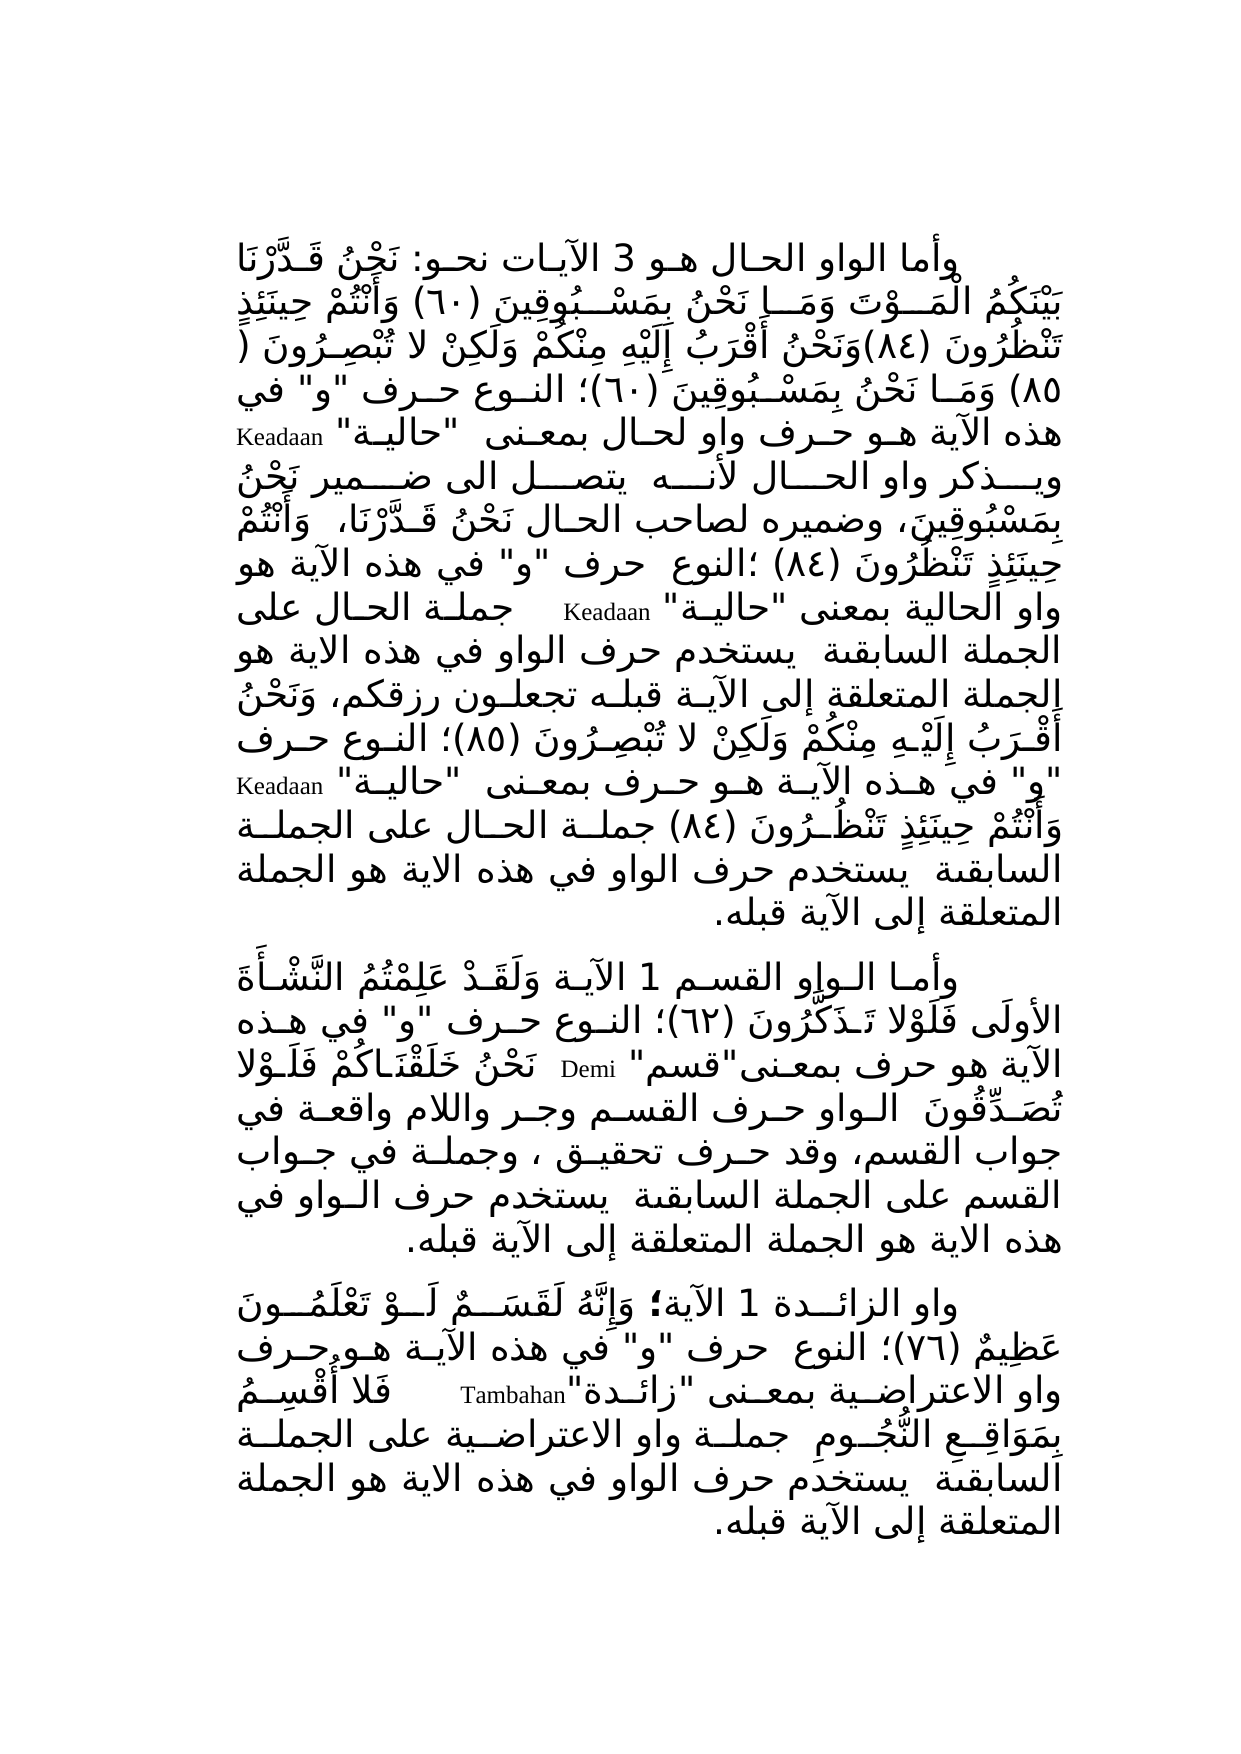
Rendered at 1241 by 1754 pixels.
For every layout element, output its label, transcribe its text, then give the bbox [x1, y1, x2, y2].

text وأما الواو القسم 1 الآية وَلَقَدْ عَلِمْتُمُ النَّشْأَةَ الأولَى فَلَوْلا تَذَكَّرُونَ (٦٢)؛ النوع حرف "و" في هذه الآية هو حرف بمعنى"قسم" Demi نَحْنُ خَلَقْنَاكُمْ فَلَوْلا تُصَدِّقُونَ الواو حرف القسم وجر واللام واقعة في جواب القسم، وقد حرف تحقيق ، وجملة في جواب القسم على الجملة السابقىة يستخدم حرف الواو في هذه الاية هو الجملة المتعلقة إلى الآية قبله. [236, 955, 1063, 1261]
text وأما الواو الحال هو 3 الآيات نحو: نَحْنُ قَدَّرْنَا بَيْنَكُمُ الْمَوْتَ وَمَا نَحْنُ بِمَسْبُوقِينَ (٦٠) وَأَنْتُمْ حِينَئِذٍ تَنْظُرُونَ (٨٤)وَنَحْنُ أَقْرَبُ إِلَيْهِ مِنْكُمْ وَلَكِنْ لا تُبْصِرُونَ (٨٥) وَمَا نَحْنُ بِمَسْبُوقِينَ (٦٠)؛ النوع حرف "و" في هذه الآية هو حرف واو لحال بمعنى "حالية" Keadaan ويذكر واو الحال لأنه يتصل الى ضمير نَحْنُ بِمَسْبُوقِينَ، وضميره لصاحب الحال نَحْنُ قَدَّرْنَا، وَأَنْتُمْ حِينَئِذٍ تَنْظُرُونَ (٨٤) ؛النوع حرف "و" في هذه الآية هو واو الحالية بمعنى "حالية" Keadaan جملة الحال على الجملة السابقىة يستخدم حرف الواو في هذه الاية هو الجملة المتعلقة إلى الآية قبله تجعلون رزقكم، وَنَحْنُ أَقْرَبُ إِلَيْهِ مِنْكُمْ وَلَكِنْ لا تُبْصِرُونَ (٨٥)؛ النوع حرف "و" في هذه الآية هو حرف بمعنى "حالية" Keadaan وَأَنْتُمْ حِينَئِذٍ تَنْظُرُونَ (٨٤) جملة الحال على الجملة السابقىة يستخدم حرف الواو في هذه الاية هو الجملة المتعلقة إلى الآية قبله. [236, 236, 1063, 934]
text واو الزائدة 1 الآية؛ وَإِنَّهُ لَقَسَمٌ لَوْ تَعْلَمُونَ عَظِيمٌ (٧٦)؛ النوع حرف "و" في هذه الآية هو حرف واو الاعتراضية بمعنى "زائدة"Tambahan فَلا أُقْسِمُ بِمَوَاقِعِ النُّجُومِ جملة واو الاعتراضية على الجملة السابقىة يستخدم حرف الواو في هذه الاية هو الجملة المتعلقة إلى الآية قبله. [236, 1282, 1063, 1544]
